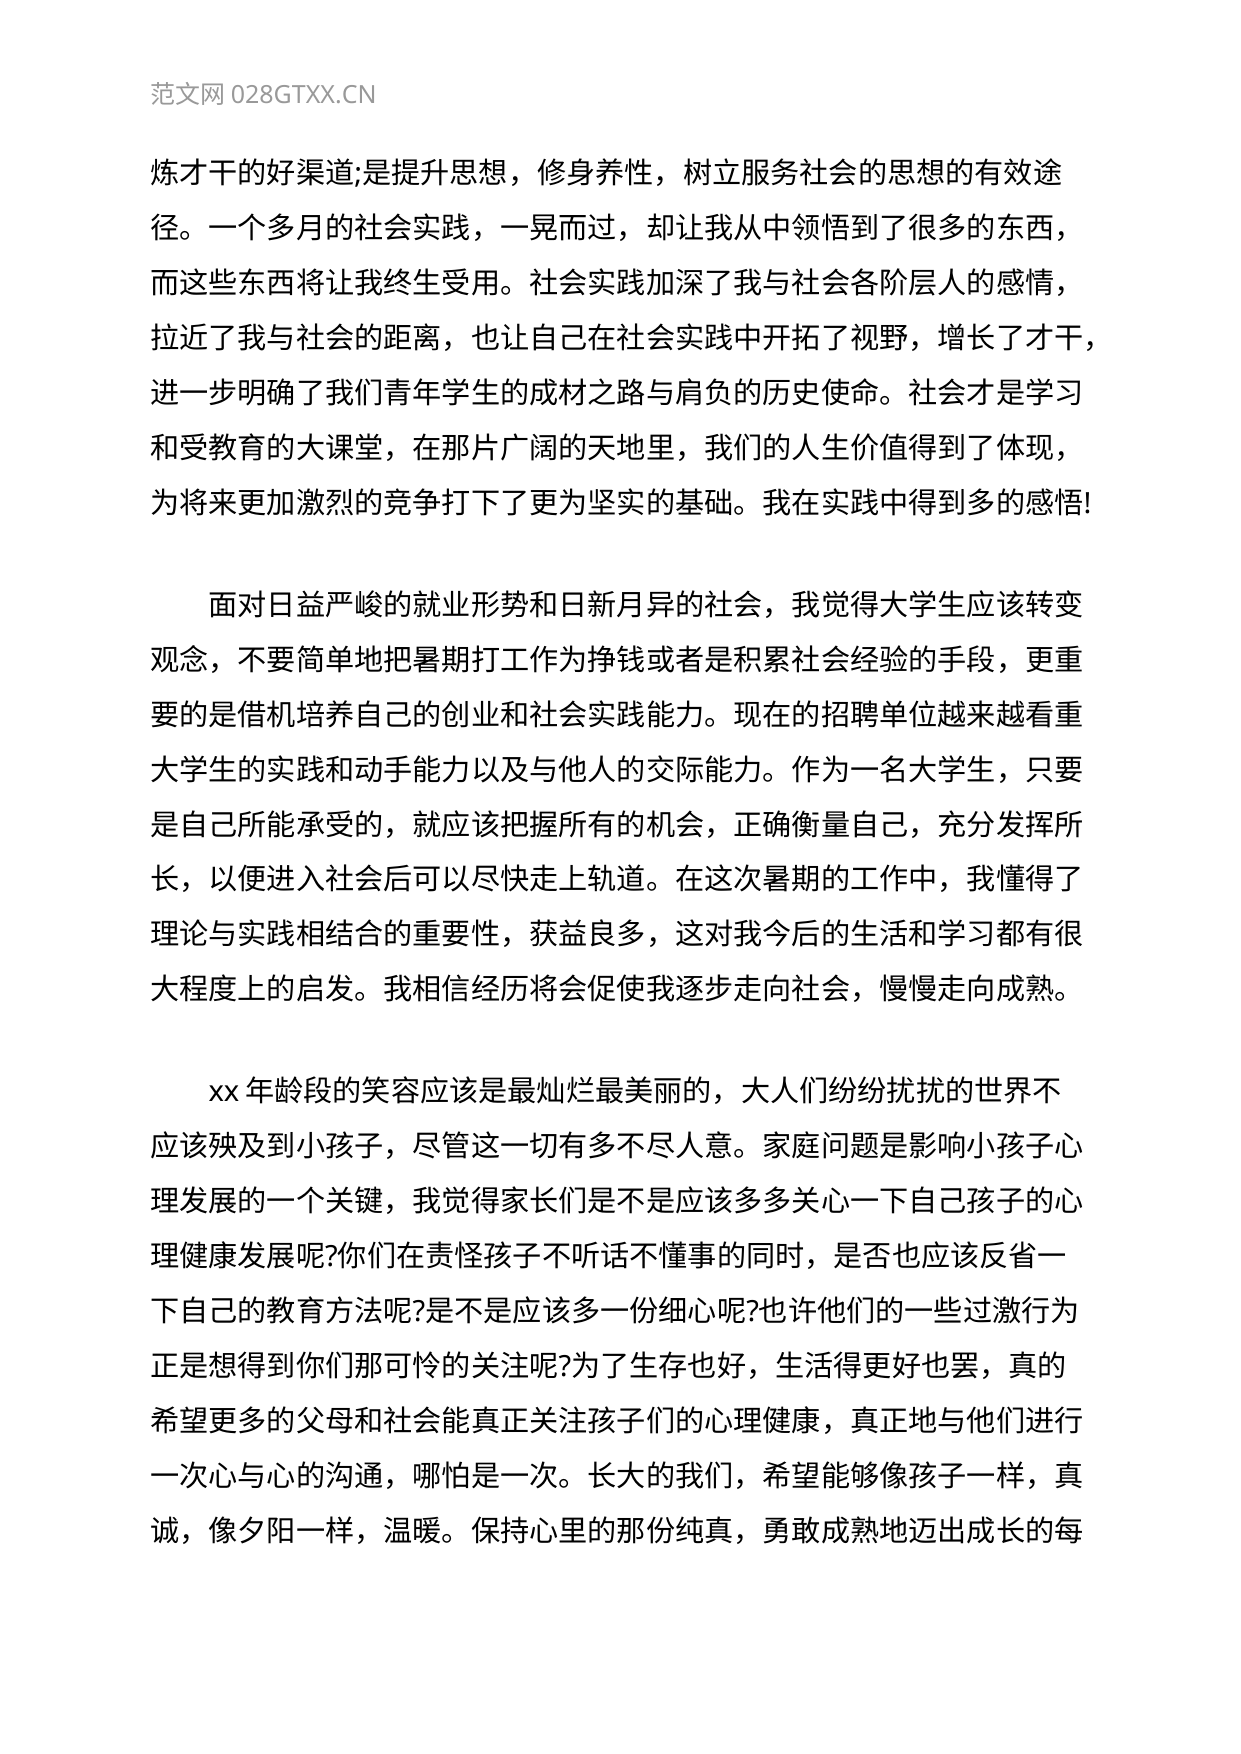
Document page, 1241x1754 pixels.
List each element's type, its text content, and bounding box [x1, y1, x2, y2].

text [150, 150, 1090, 522]
text 面对日益严峻的就业形势和日新月异的社会，我觉得大学生应该转变观念，不要简单地把暑期打工作为挣钱或者是积累社会经验的手段，更重要的是借机培养自己的创业和社会实践能力。现在的招聘单位越来越看重大学生的实践和动手能力以及与他人的交际能力。作为一名大学生，只要是自己所能承受的，就应该把握所有的机会，正确衡量自己，充分发挥所长，以便进入社会后可以尽快走上轨道。在这次暑期的工作中，我懂得了理论与实践相结合的重要性，获益良多，这对我今后的生活和学习都有很大程度上的启发。我相信经历将会促使我逐步走向社会，慢慢走向成熟。 [150, 581, 1090, 1008]
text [150, 1067, 1090, 1549]
